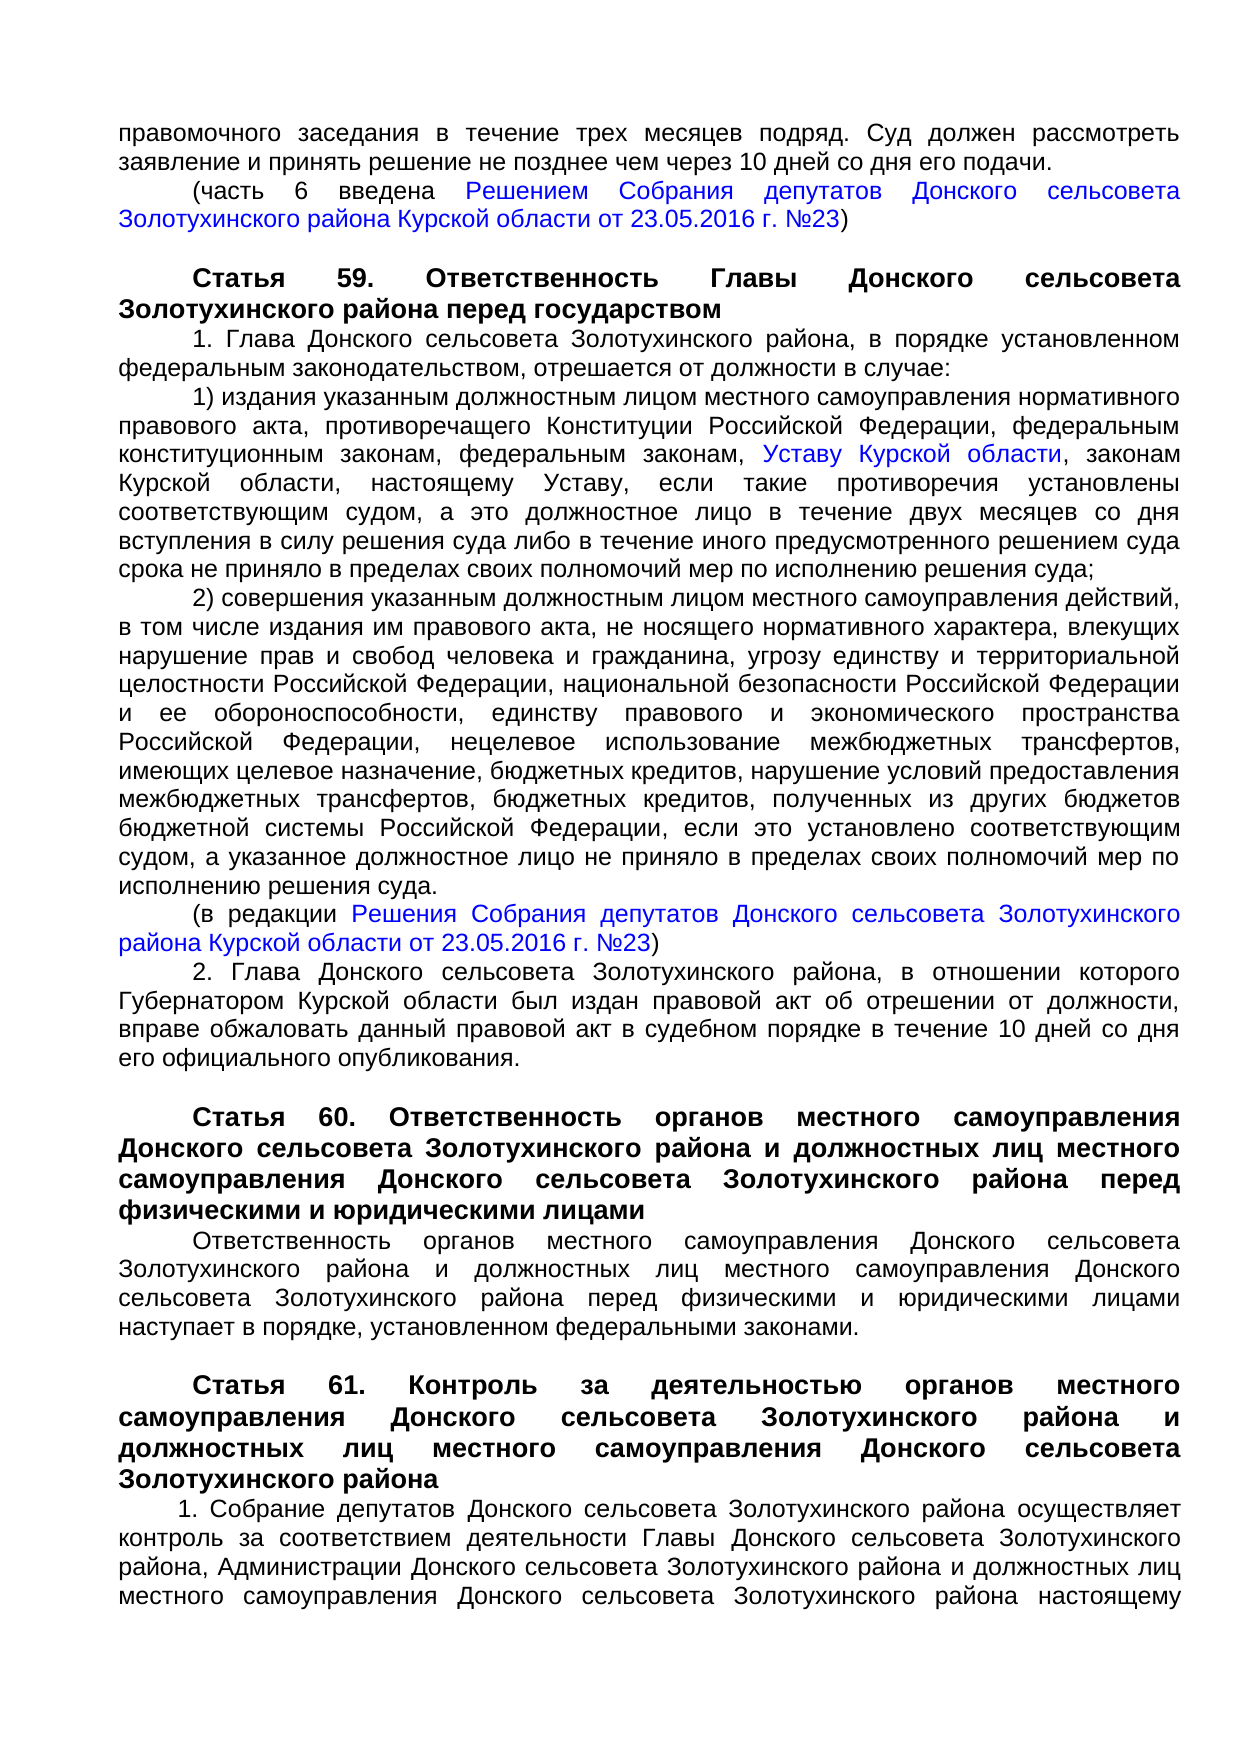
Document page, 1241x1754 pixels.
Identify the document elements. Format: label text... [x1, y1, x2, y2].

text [118, 1494, 1181, 1609]
text Статья 60. Ответственность органов местного самоуправления Донского сельсовета Золотухинского района и должностных лиц местного самоуправления Донского сельсовета Золотухинского района перед физическими и юридическими лицами [118, 1101, 1181, 1226]
text Статья 61. Контроль за деятельностью органов местного самоуправления Донского сельсовета Золотухинского района и должностных лиц местного самоуправления Донского сельсовета Золотухинского района [118, 1369, 1181, 1494]
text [118, 118, 1181, 176]
text (в редакции Решения Собрания депутатов Донского сельсовета Золотухинского района Курской области от 23.05.2016 г. №23) [118, 899, 1181, 957]
text 2. Глава Донского сельсовета Золотухинского района, в отношении которого Губернатором Курской области был издан правовой акт об отрешении от должности, вправе обжаловать данный правовой акт в судебном порядке в течение 10 дней со дня его официального опубликования. [118, 957, 1181, 1072]
text Ответственность органов местного самоуправления Донского сельсовета Золотухинского района и должностных лиц местного самоуправления Донского сельсовета Золотухинского района перед физическими и юридическими лицами наступает в порядке, установленном федеральными законами. [118, 1226, 1181, 1341]
text (часть 6 введена Решением Собрания депутатов Донского сельсовета Золотухинского района Курской области от 23.05.2016 г. №23) [118, 176, 1181, 233]
text Статья 59. Ответственность Главы Донского сельсовета Золотухинского района перед государством [118, 262, 1181, 324]
text 2) совершения указанным должностным лицом местного самоуправления действий, в том числе издания им правового акта, не носящего нормативного характера, влекущих нарушение прав и свобод человека и гражданина, угрозу единству и территориальной целостности Российской Федерации, национальной безопасности Российской Федерации и ее обороноспособности, единству правового и экономического пространства Российской Федерации, нецелевое использование межбюджетных трансфертов, имеющих целевое назначение, бюджетных кредитов, нарушение условий предоставления межбюджетных трансфертов, бюджетных кредитов, полученных из других бюджетов бюджетной системы Российской Федерации, если это установлено соответствующим судом, а указанное должностное лицо не приняло в пределах своих полномочий мер по исполнению решения суда. [118, 583, 1181, 899]
text 1) издания указанным должностным лицом местного самоуправления нормативного правового акта, противоречащего Конституции Российской Федерации, федеральным конституционным законам, федеральным законам, Уставу Курской области, законам Курской области, настоящему Уставу, если такие противоречия установлены соответствующим судом, а это должностное лицо в течение двух месяцев со дня вступления в силу решения суда либо в течение иного предусмотренного решением суда срока не приняло в пределах своих полномочий мер по исполнению решения суда; [118, 382, 1181, 583]
text 1. Глава Донского сельсовета Золотухинского района, в порядке установленном федеральным законодательством, отрешается от должности в случае: [118, 324, 1181, 382]
